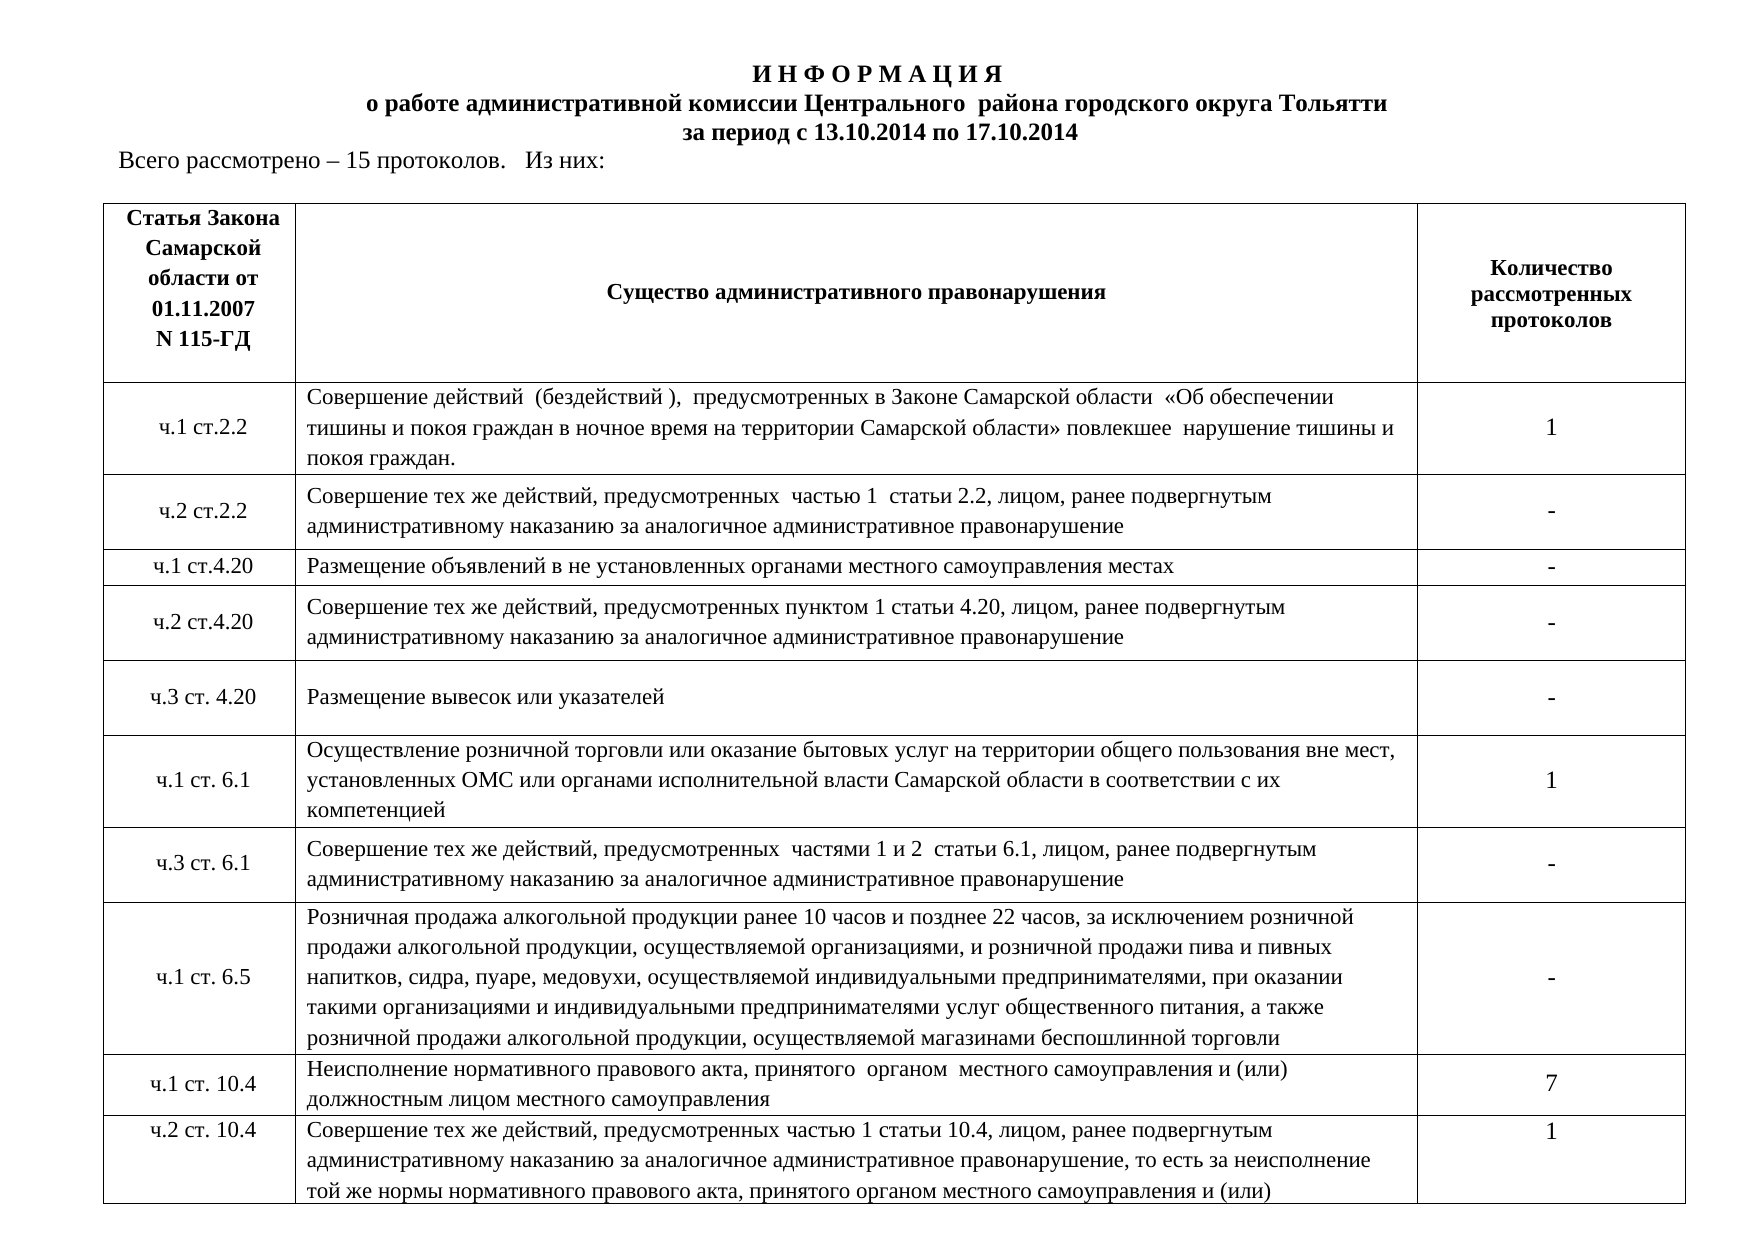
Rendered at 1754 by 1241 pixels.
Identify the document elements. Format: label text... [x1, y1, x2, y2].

table_cell - [1418, 828, 1685, 902]
table_cell Совершение тех же действий, предусмотренных частью 1 статьи 2.2, лицом, ранее подвергнутым административному наказанию за аналогичное административное правонарушение [296, 475, 1417, 549]
table_cell 1 [1418, 383, 1685, 474]
text за период с 13.10.2014 по 17.10.2014 [118, 117, 1636, 145]
table_header Существо административного правонарушения [296, 204, 1417, 382]
table_cell Неисполнение нормативного правового акта, принятого органом местного самоуправления и (или) должностным лицом местного самоуправления [296, 1055, 1417, 1115]
table_cell Розничная продажа алкогольной продукции ранее 10 часов и позднее 22 часов, за исключением розничной продажи алкогольной продукции, осуществляемой организациями, и розничной продажи пива и пивных напитков, сидра, пуаре, медовухи, осуществляемой индивидуальными предпринимателями, при оказании такими организациями и индивидуальными предпринимателями услуг общественного питания, а также розничной продажи алкогольной продукции, осуществляемой магазинами беспошлинной торговли [296, 903, 1417, 1054]
subtitle И Н Ф О Р М А Ц И Я [118, 59, 1636, 88]
table_cell 1 [1418, 1116, 1685, 1203]
table_cell ч.1 ст. 6.5 [104, 903, 295, 1054]
text Всего рассмотрено – 15 протоколов. Из них: [118, 145, 1636, 174]
table_cell ч.2 ст. 10.4 [104, 1116, 295, 1203]
table_cell - [1418, 661, 1685, 735]
text о работе административной комиссии Центрального района городского округа Тольятти [118, 88, 1636, 117]
table_cell Размещение вывесок или указателей [296, 661, 1417, 735]
table_cell ч.1 ст. 6.1 [104, 736, 295, 827]
table_cell - [1418, 475, 1685, 549]
table_cell ч.1 ст.2.2 [104, 383, 295, 474]
table_cell 1 [1418, 736, 1685, 827]
table_cell Совершение тех же действий, предусмотренных пунктом 1 статьи 4.20, лицом, ранее подвергнутым административному наказанию за аналогичное административное правонарушение [296, 586, 1417, 660]
table_cell Совершение тех же действий, предусмотренных частями 1 и 2 статьи 6.1, лицом, ранее подвергнутым административному наказанию за аналогичное административное правонарушение [296, 828, 1417, 902]
table_cell ч.3 ст. 4.20 [104, 661, 295, 735]
table_header Количество рассмотренных протоколов [1418, 204, 1685, 382]
table_cell ч.2 ст.2.2 [104, 475, 295, 549]
table_cell ч.1 ст. 10.4 [104, 1055, 295, 1115]
table_cell ч.3 ст. 6.1 [104, 828, 295, 902]
table_header Статья Закона Самарской области от 01.11.2007 N 115-ГД [104, 204, 295, 382]
table_cell - [1418, 903, 1685, 1054]
table_cell 7 [1418, 1055, 1685, 1115]
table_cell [296, 1116, 1417, 1203]
table_cell Размещение объявлений в не установленных органами местного самоуправления местах [296, 550, 1417, 585]
table_cell ч.1 ст.4.20 [104, 550, 295, 585]
table_cell Совершение действий (бездействий ), предусмотренных в Законе Самарской области «Об обеспечении тишины и покоя граждан в ночное время на территории Самарской области» повлекшее нарушение тишины и покоя граждан. [296, 383, 1417, 474]
table_cell - [1418, 586, 1685, 660]
table_cell - [1418, 550, 1685, 585]
table_cell Осуществление розничной торговли или оказание бытовых услуг на территории общего пользования вне мест, установленных ОМС или органами исполнительной власти Самарской области в соответствии с их компетенцией [296, 736, 1417, 827]
table_cell ч.2 ст.4.20 [104, 586, 295, 660]
